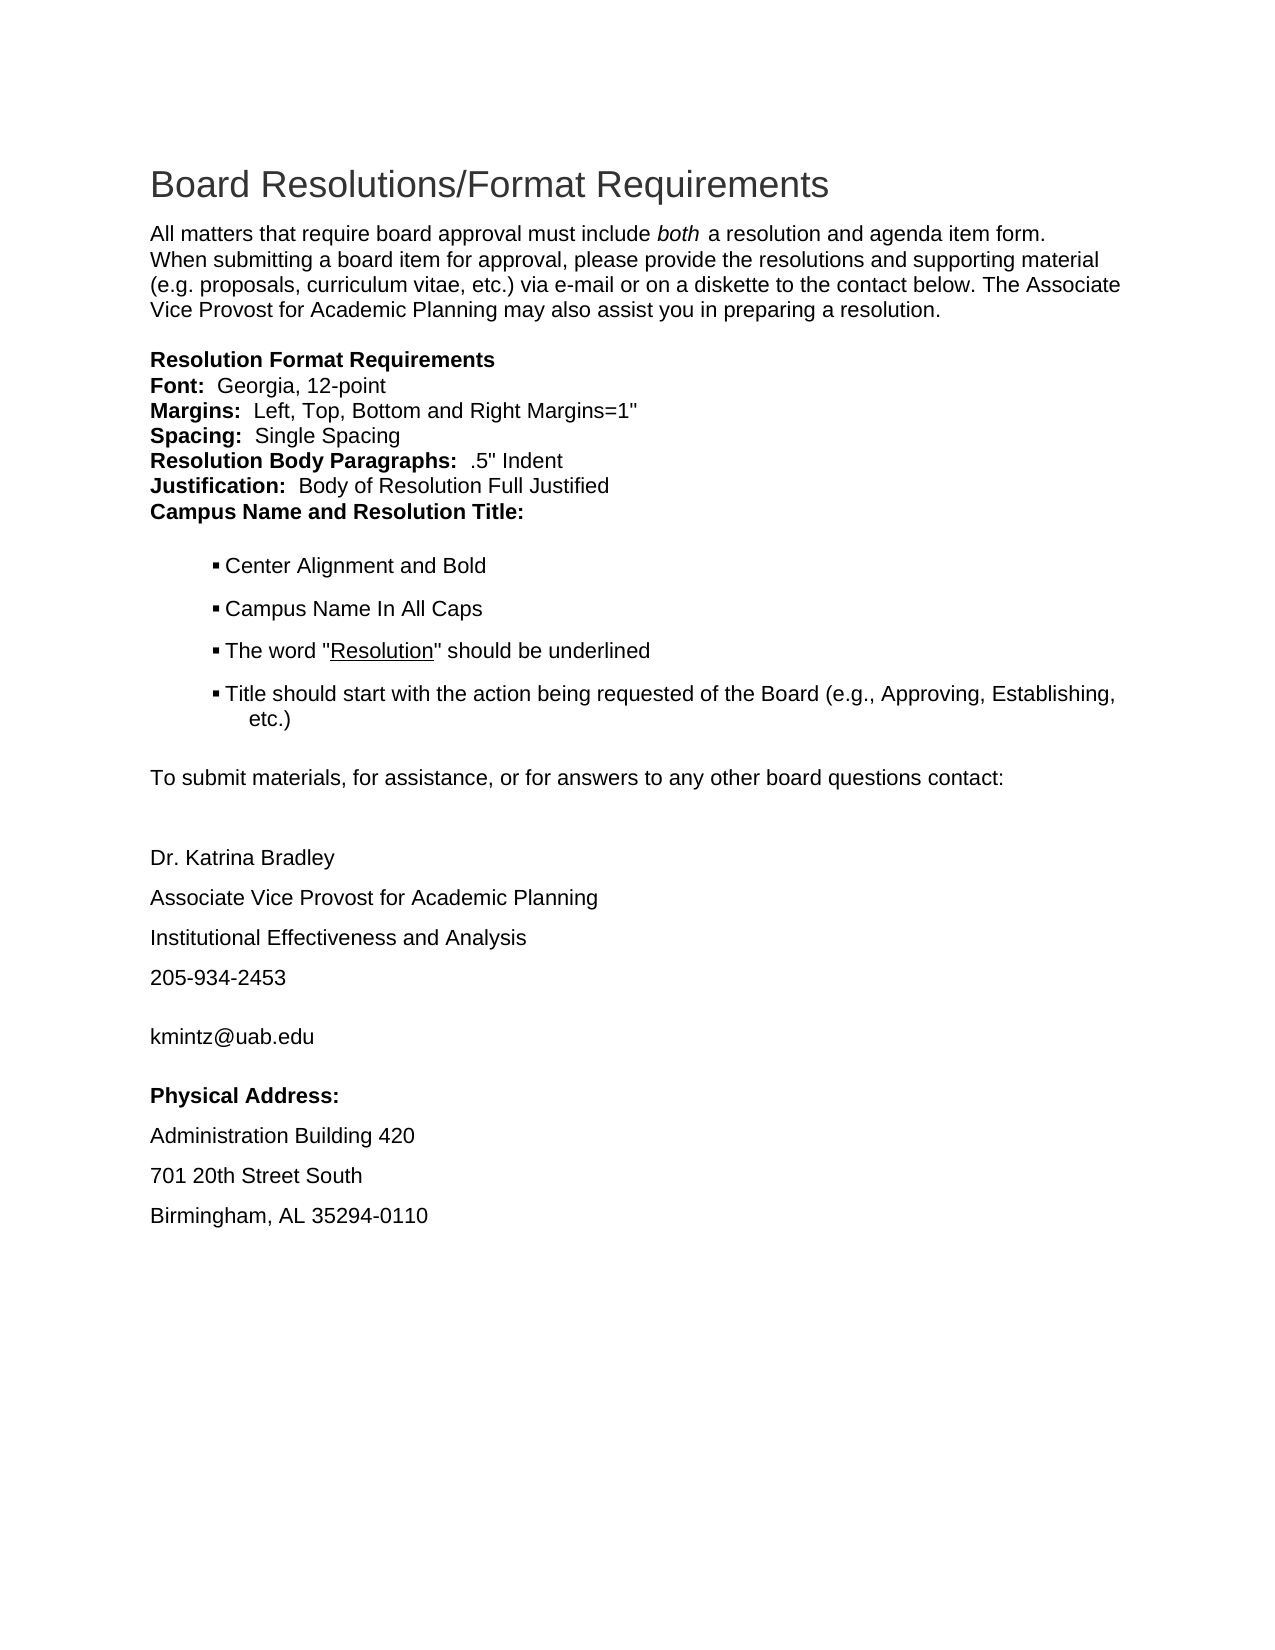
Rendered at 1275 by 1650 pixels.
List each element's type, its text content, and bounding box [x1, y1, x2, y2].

text All matters that require board approval must include both a resolution and agenda item form. [150, 221, 1125, 246]
text Board Resolutions/Format Requirements [150, 162, 1125, 206]
list Center Alignment and Bold [211, 553, 1125, 578]
text Physical Address: Administration Building 420 701 20th Street South Birmingham, AL 35294-0110 [150, 1068, 1125, 1228]
text When submitting a board item for approval, please provide the resolutions and supporting material (e.g. proposals, curriculum vitae, etc.) via e-mail or on a diskette to the contact below. The Associate Vice Provost for Academic Planning may also assist you in preparing a resolution. Resolution Format Requirements Font: Georgia, 12-point Margins: Left, Top, Bottom and Right Margins=1" Spacing: Single Spacing Resolution Body Paragraphs: .5" Indent Justification: Body of Resolution Full Justified Campus Name and Resolution Title: [150, 246, 1125, 524]
text To submit materials, for assistance, or for answers to any other board questions contact: Dr. Katrina Bradley Associate Vice Provost for Academic Planning Institutional Effectiveness and Analysis 205-934-2453 [150, 750, 1125, 990]
list Title should start with the action being requested of the Board (e.g., Approving, Establishing, etc.) [211, 681, 1125, 731]
list The word "Resolution" should be underlined [211, 638, 1125, 663]
list Campus Name In All Caps [211, 596, 1125, 621]
text kmintz@uab.edu [150, 1009, 1125, 1049]
